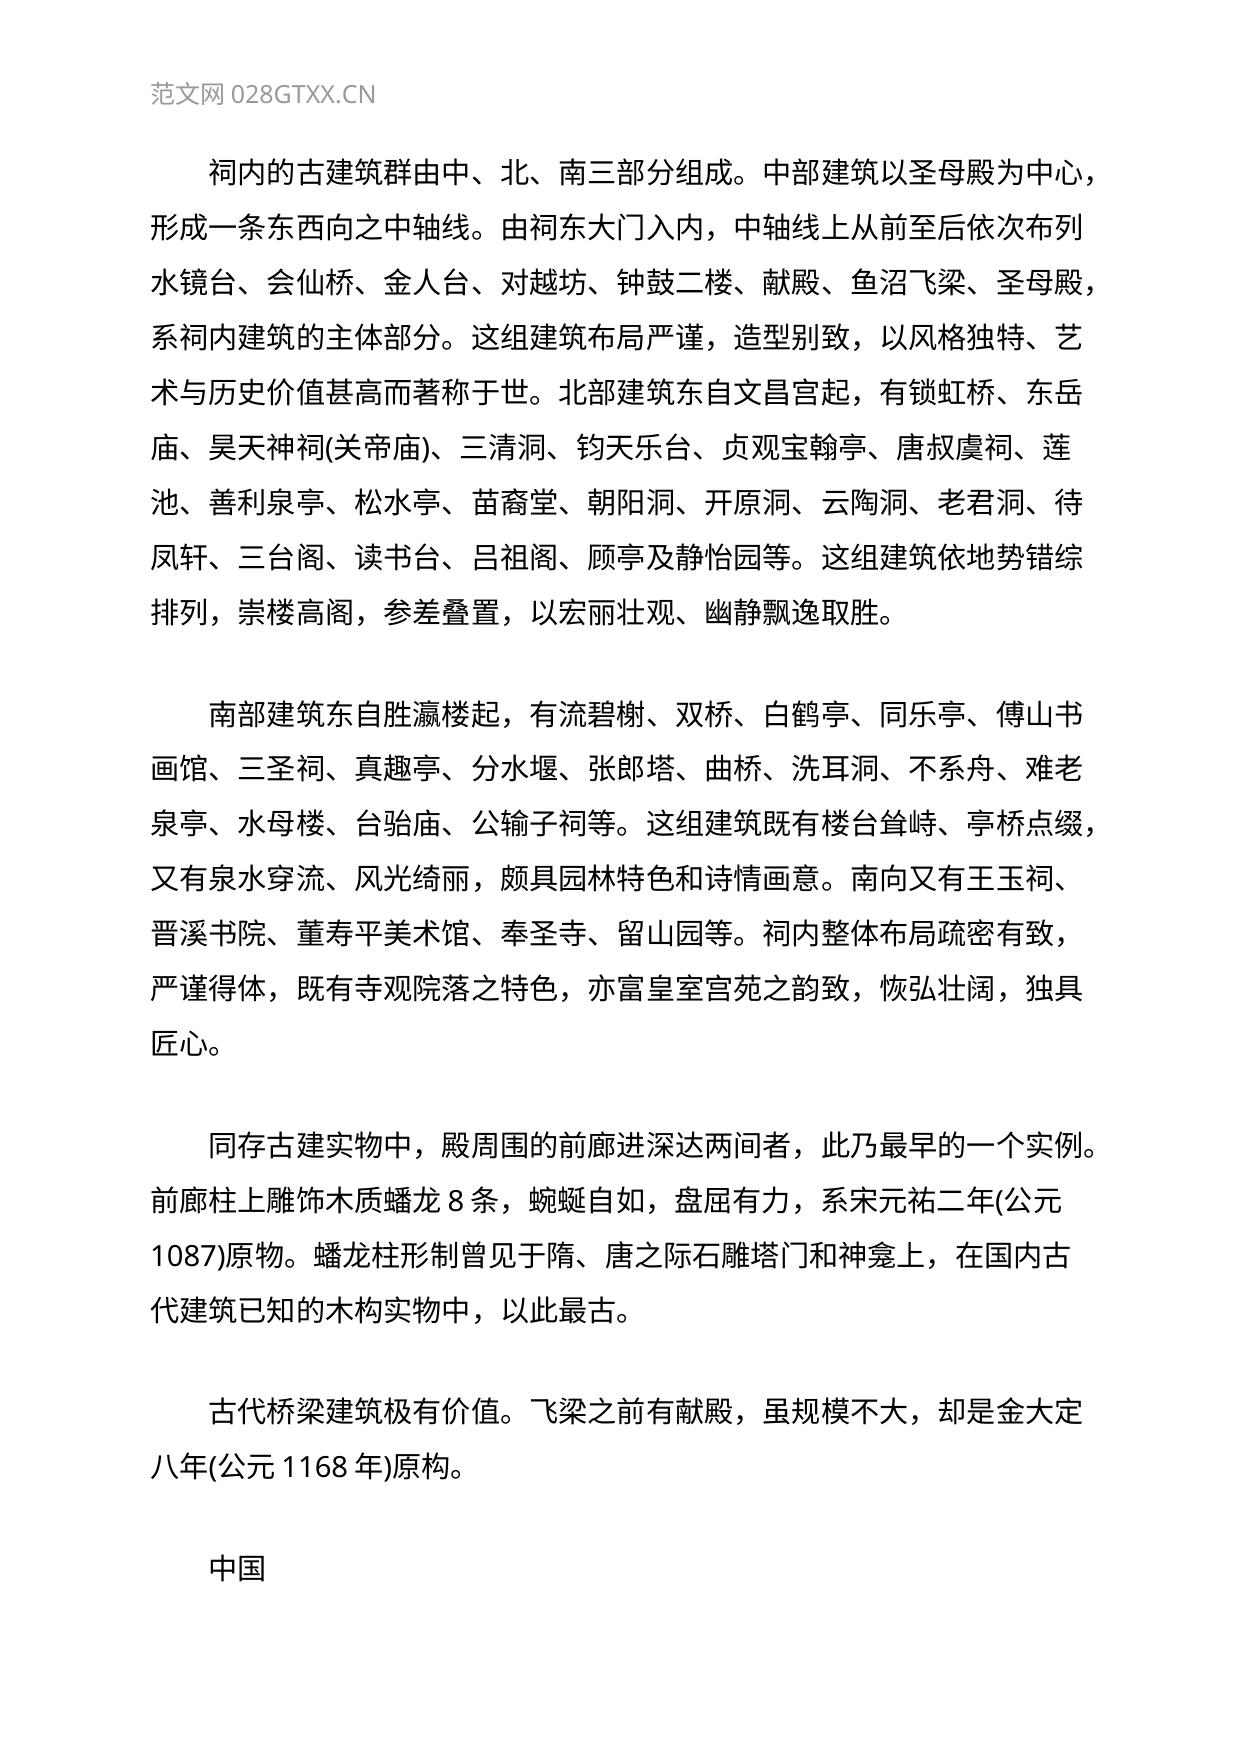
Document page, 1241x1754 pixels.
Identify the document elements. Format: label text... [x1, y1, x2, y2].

text 同存古建实物中，殿周围的前廊进深达两间者，此乃最早的一个实例。前廊柱上雕饰木质蟠龙8条，蜿蜒自如，盘屈有力，系宋元祐二年(公元1087)原物。蟠龙柱形制曾见于隋、唐之际石雕塔门和神龛上，在国内古代建筑已知的木构实物中，以此最古。 [150, 1122, 1090, 1329]
text 古代桥梁建筑极有价值。飞梁之前有献殿，虽规模不大，却是金大定八年(公元1168年)原构。 [150, 1389, 1090, 1486]
text 中国 [150, 1546, 1090, 1588]
text 南部建筑东自胜瀛楼起，有流碧榭、双桥、白鹤亭、同乐亭、傅山书画馆、三圣祠、真趣亭、分水堰、张郎塔、曲桥、洗耳洞、不系舟、难老泉亭、水母楼、台骀庙、公输子祠等。这组建筑既有楼台耸峙、亭桥点缀，又有泉水穿流、风光绮丽，颇具园林特色和诗情画意。南向又有王玉祠、晋溪书院、董寿平美术馆、奉圣寺、留山园等。祠内整体布局疏密有致，严谨得体，既有寺观院落之特色，亦富皇室宫苑之韵致，恢弘壮阔，独具匠心。 [150, 691, 1090, 1063]
text 祠内的古建筑群由中、北、南三部分组成。中部建筑以圣母殿为中心，形成一条东西向之中轴线。由祠东大门入内，中轴线上从前至后依次布列水镜台、会仙桥、金人台、对越坊、钟鼓二楼、献殿、鱼沼飞梁、圣母殿，系祠内建筑的主体部分。这组建筑布局严谨，造型别致，以风格独特、艺术与历史价值甚高而著称于世。北部建筑东自文昌宫起，有锁虹桥、东岳庙、昊天神祠(关帝庙)、三清洞、钧天乐台、贞观宝翰亭、唐叔虞祠、莲池、善利泉亭、松水亭、苗裔堂、朝阳洞、开原洞、云陶洞、老君洞、待凤轩、三台阁、读书台、吕祖阁、顾亭及静怡园等。这组建筑依地势错综排列，崇楼高阁，参差叠置，以宏丽壮观、幽静飘逸取胜。 [150, 150, 1090, 632]
